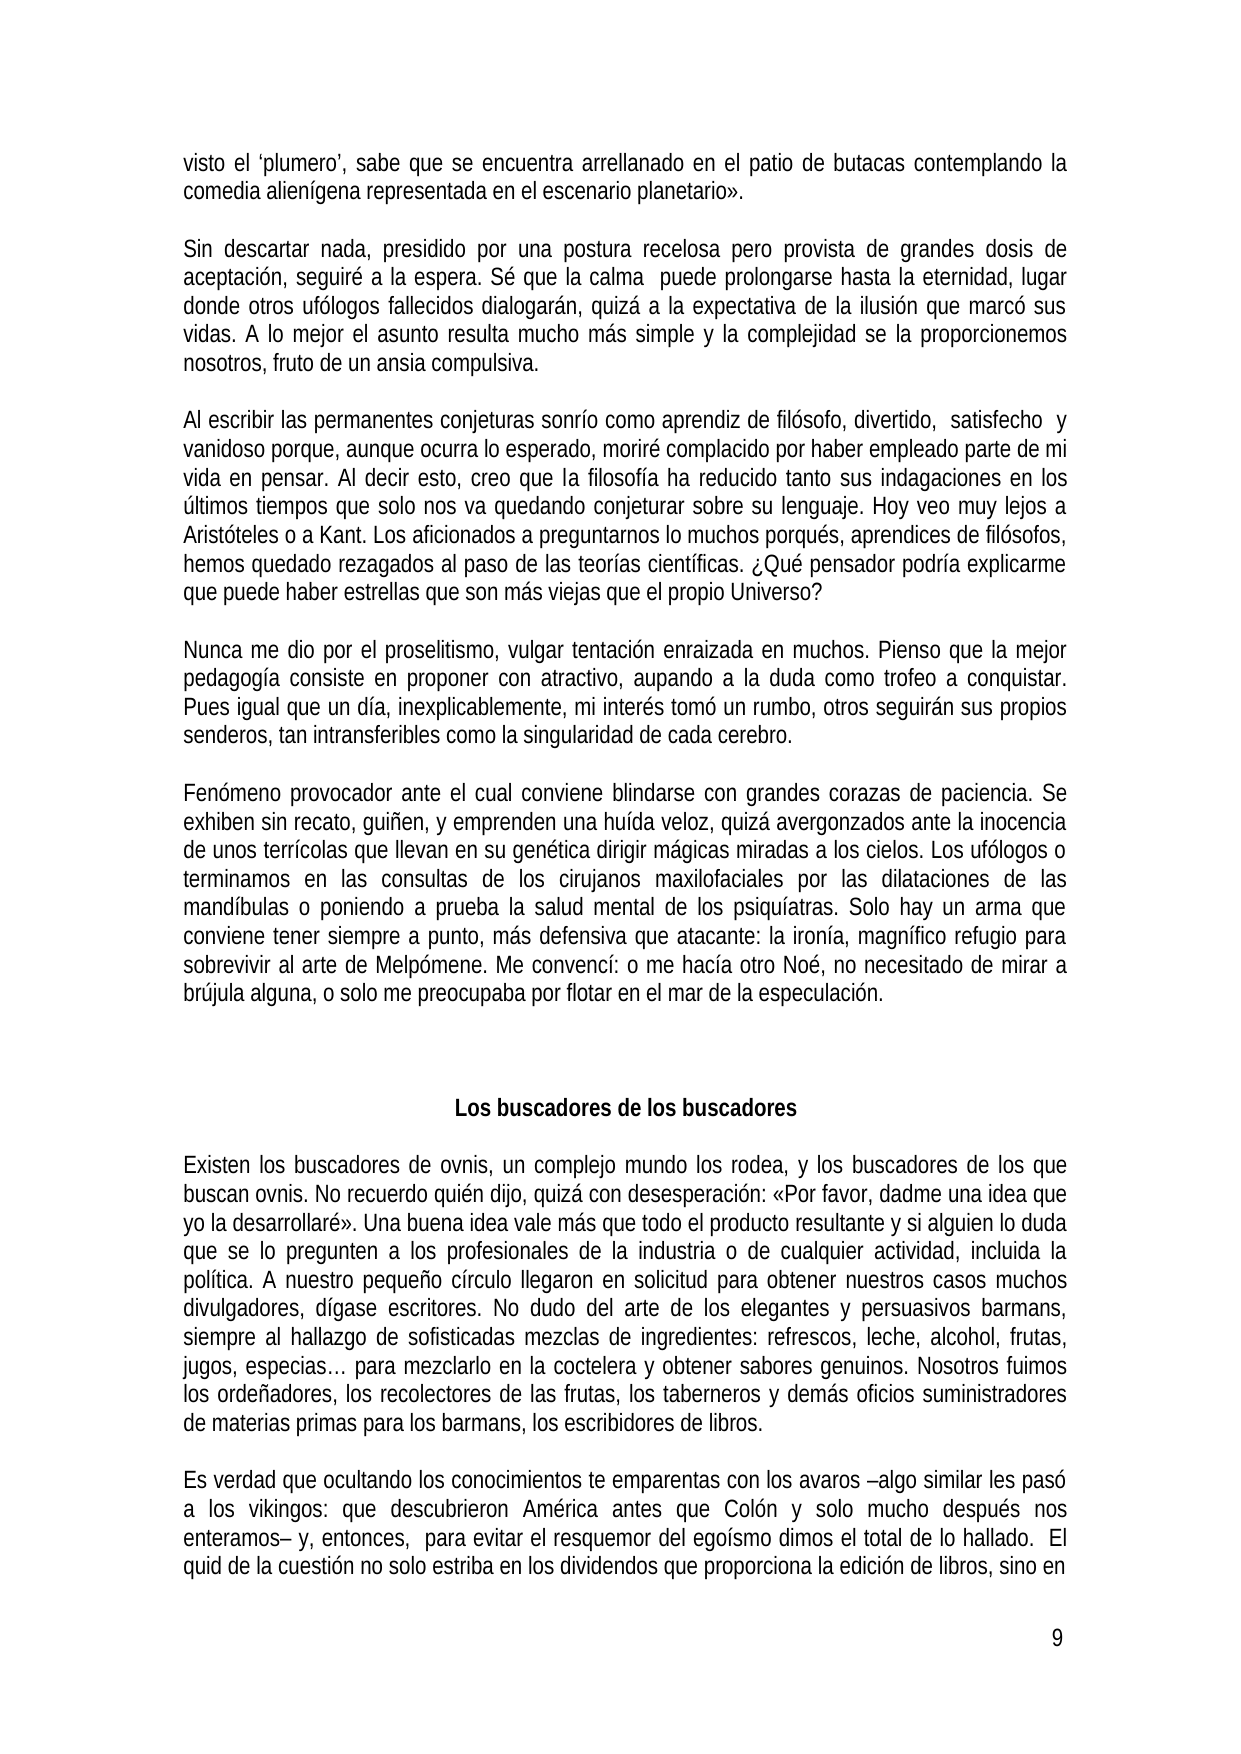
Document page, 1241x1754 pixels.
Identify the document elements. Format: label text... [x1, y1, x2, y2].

text Existen los buscadores de ovnis, un complejo mundo los rodea, y los buscadores de los que buscan ovnis. No recuerdo quién dijo, quizá con desesperación: «Por favor, dadme una idea que yo la desarrollaré». Una buena idea vale más que todo el producto resultante y si alguien lo duda que se lo pregunten a los profesionales de la industria o de cualquier actividad, incluida la política. A nuestro pequeño círculo llegaron en solicitud para obtener nuestros casos muchos divulgadores, dígase escritores. No dudo del arte de los elegantes y persuasivos barmans, siempre al hallazgo de sofisticadas mezclas de ingredientes: refrescos, leche, alcohol, frutas, jugos, especias… para mezclarlo en la coctelera y obtener sabores genuinos. Nosotros fuimos los ordeñadores, los recolectores de las frutas, los taberneros y demás oficios suministradores de materias primas para los barmans, los escribidores de libros. [177, 1150, 1063, 1437]
text Al escribir las permanentes conjeturas sonrío como aprendiz de filósofo, divertido, satisfecho y vanidoso porque, aunque ocurra lo esperado, moriré complacido por haber empleado parte de mi vida en pensar. Al decir esto, creo que la filosofía ha reducido tanto sus indagaciones en los últimos tiempos que solo nos va quedando conjeturar sobre su lenguaje. Hoy veo muy lejos a Aristóteles o a Kant. Los aficionados a preguntarnos lo muchos porqués, aprendices de filósofos, hemos quedado rezagados al paso de las teorías científicas. ¿Qué pensador podría explicarme que puede haber estrellas que son más viejas que el propio Universo? [177, 405, 1063, 606]
text Fenómeno provocador ante el cual conviene blindarse con grandes corazas de paciencia. Se exhiben sin recato, guiñen, y emprenden una huída veloz, quizá avergonzados ante la inocencia de unos terrícolas que llevan en su genética dirigir mágicas miradas a los cielos. Los ufólogos o terminamos en las consultas de los cirujanos maxilofaciales por las dilataciones de las mandíbulas o poniendo a prueba la salud mental de los psiquíatras. Solo hay un arma que conviene tener siempre a punto, más defensiva que atacante: la ironía, magnífico refugio para sobrevivir al arte de Melpómene. Me convencí: o me hacía otro Noé, no necesitado de mirar a brújula alguna, o solo me preocupaba por flotar en el mar de la especulación. [177, 778, 1063, 1007]
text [177, 1465, 1063, 1580]
text Sin descartar nada, presidido por una postura recelosa pero provista de grandes dosis de aceptación, seguiré a la espera. Sé que la calma puede prolongarse hasta la eternidad, lugar donde otros ufólogos fallecidos dialogarán, quizá a la expectativa de la ilusión que marcó sus vidas. A lo mejor el asunto resulta mucho más simple y la complejidad se la proporcionemos nosotros, fruto de un ansia compulsiva. [177, 233, 1063, 377]
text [177, 148, 1063, 205]
text Los buscadores de los buscadores [177, 1093, 1063, 1122]
text Nunca me dio por el proselitismo, vulgar tentación enraizada en muchos. Pienso que la mejor pedagogía consiste en proponer con atractivo, aupando a la duda como trofeo a conquistar. Pues igual que un día, inexplicablemente, mi interés tomó un rumbo, otros seguirán sus propios senderos, tan intransferibles como la singularidad de cada cerebro. [177, 634, 1063, 749]
